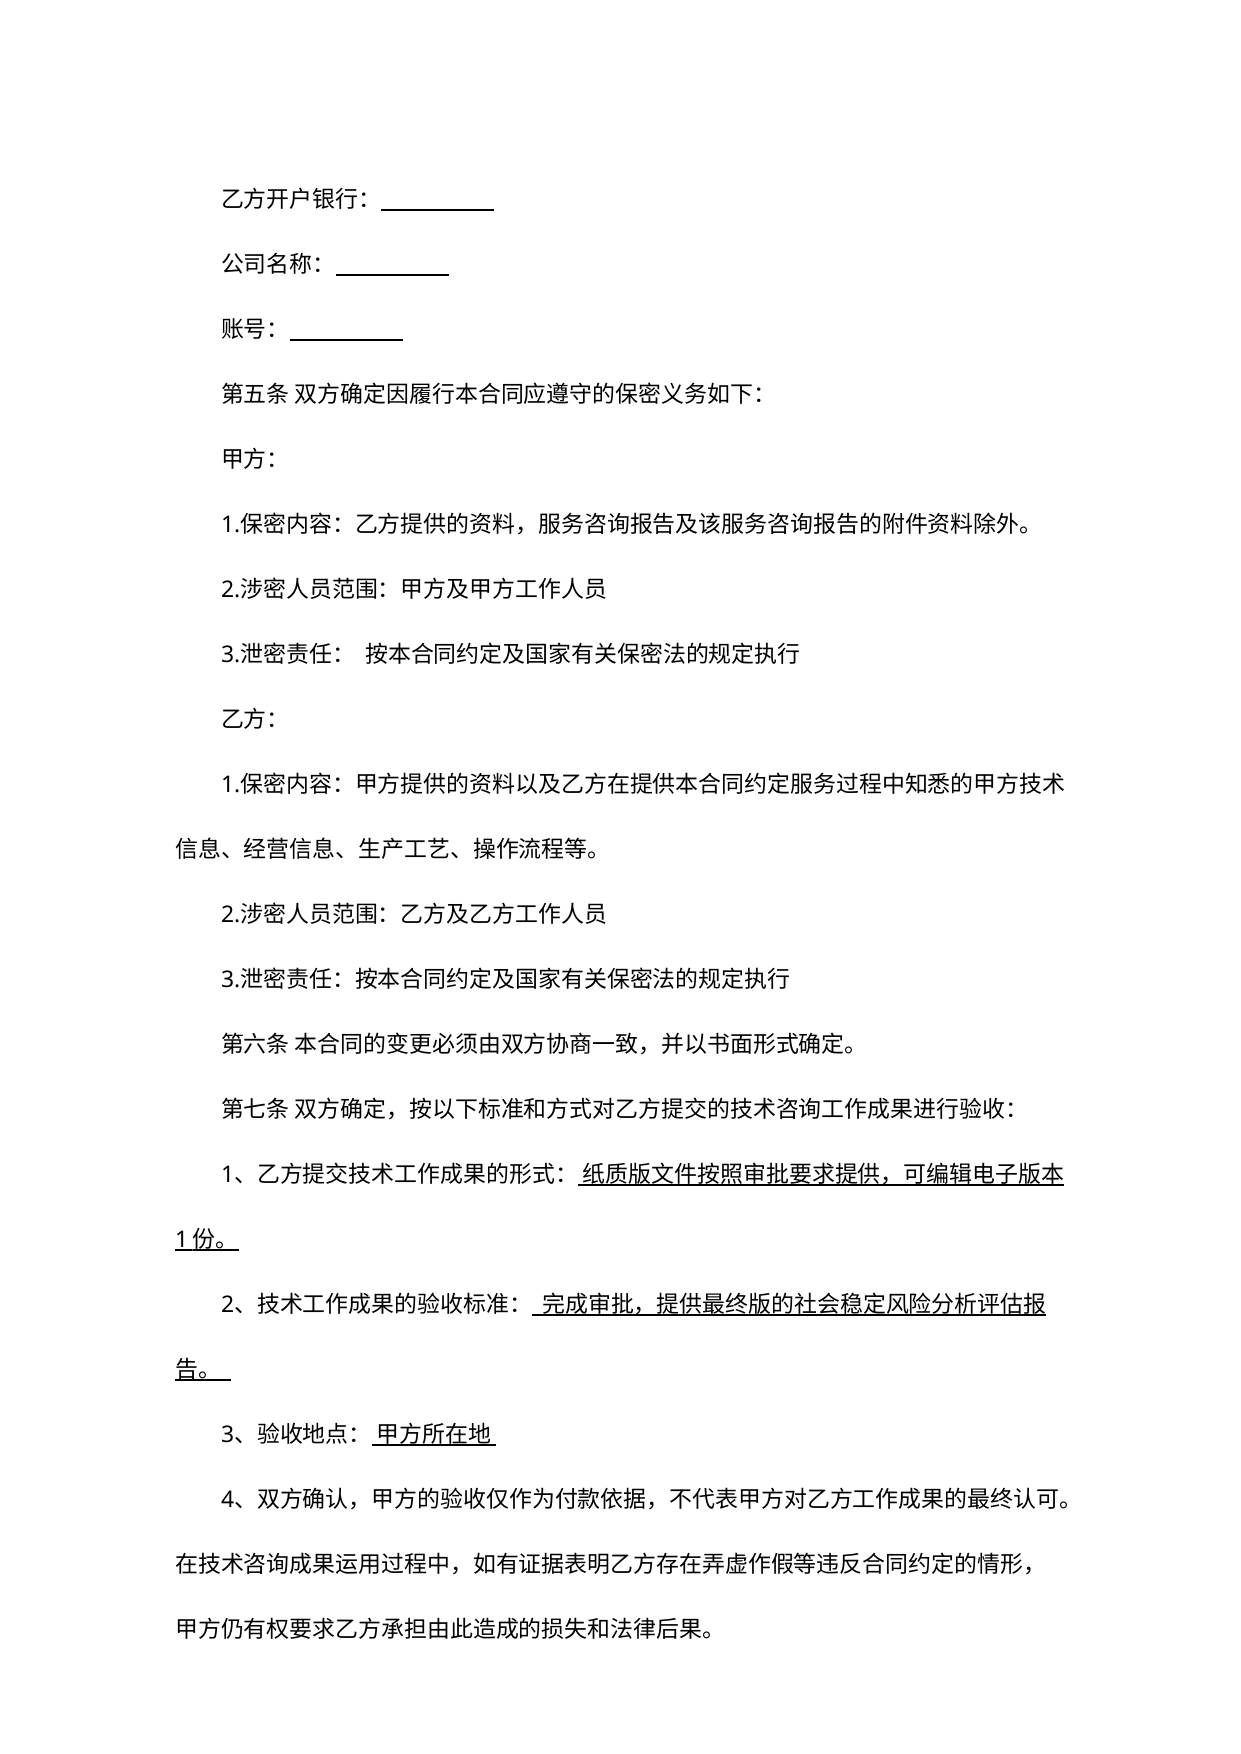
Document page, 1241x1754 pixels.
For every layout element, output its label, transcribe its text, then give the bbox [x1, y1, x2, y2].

text 2、技术工作成果的验收标准： 完成审批，提供最终版的社会稳定风险分析评估报告。 [175, 1270, 1065, 1400]
text 1.保密内容：甲方提供的资料以及乙方在提供本合同约定服务过程中知悉的甲方技术信息、经营信息、生产工艺、操作流程等。 [175, 750, 1065, 880]
text 3.泄密责任：按本合同约定及国家有关保密法的规定执行 [175, 945, 1065, 1010]
text 3.泄密责任： 按本合同约定及国家有关保密法的规定执行 [175, 620, 1065, 685]
text 第五条 双方确定因履行本合同应遵守的保密义务如下： [175, 360, 1065, 425]
text 乙方： [175, 685, 1065, 750]
text 乙方开户银行： [175, 165, 1065, 230]
text 第六条 本合同的变更必须由双方协商一致，并以书面形式确定。 [175, 1010, 1065, 1075]
text 2.涉密人员范围：乙方及乙方工作人员 [175, 880, 1065, 945]
text 账号： [175, 295, 1065, 360]
text 1、乙方提交技术工作成果的形式： 纸质版文件按照审批要求提供，可编辑电子版本1份。 [175, 1140, 1065, 1270]
text 甲方： [175, 425, 1065, 490]
text 公司名称： [175, 230, 1065, 295]
text 4、双方确认，甲方的验收仅作为付款依据，不代表甲方对乙方工作成果的最终认可。在技术咨询成果运用过程中，如有证据表明乙方存在弄虚作假等违反合同约定的情形，甲方仍有权要求乙方承担由此造成的损失和法律后果。 [175, 1465, 1065, 1660]
text 2.涉密人员范围：甲方及甲方工作人员 [175, 555, 1065, 620]
text 1.保密内容：乙方提供的资料，服务咨询报告及该服务咨询报告的附件资料除外。 [175, 490, 1065, 555]
text 第七条 双方确定，按以下标准和方式对乙方提交的技术咨询工作成果进行验收： [175, 1075, 1065, 1140]
text 3、验收地点： 甲方所在地 [175, 1400, 1065, 1465]
